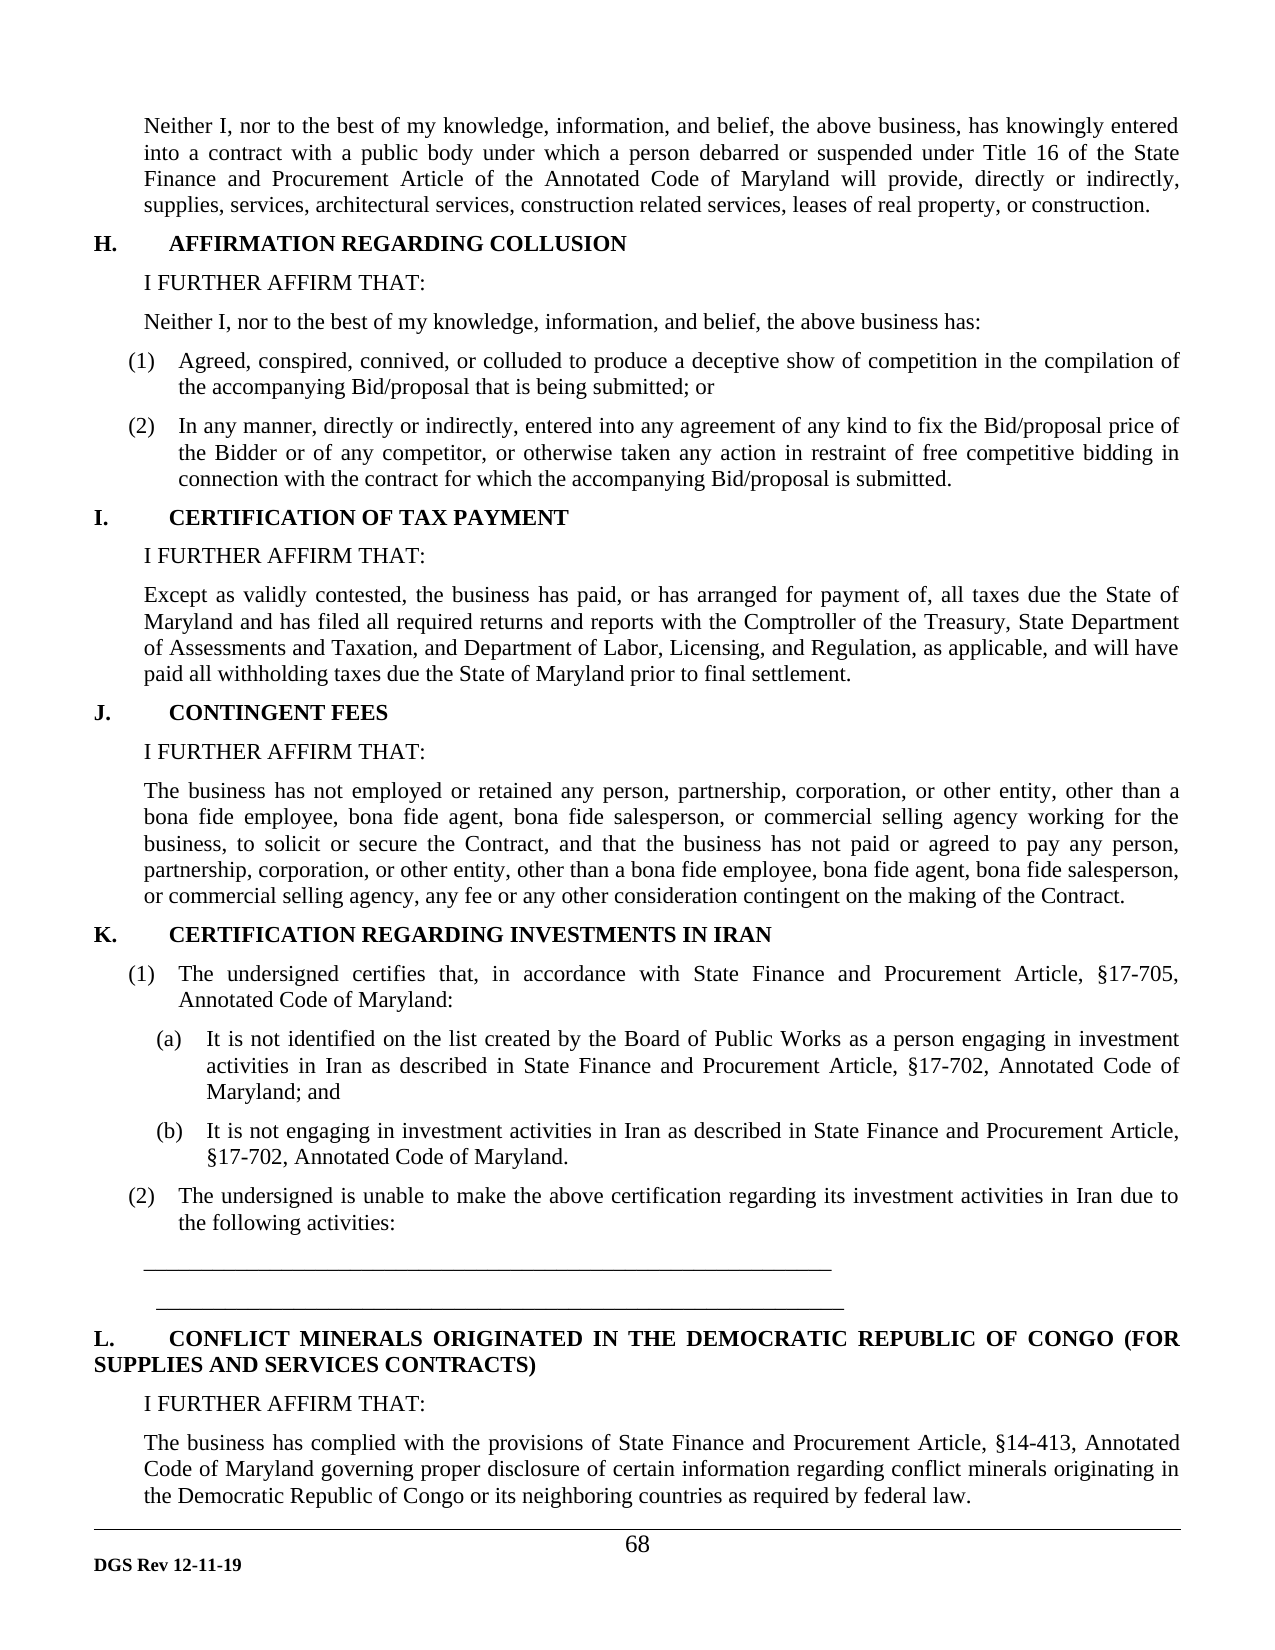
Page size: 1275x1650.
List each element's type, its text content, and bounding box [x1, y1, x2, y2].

text (1) The undersigned certifies that, in accordance with State Finance and Procurement Article, §17-705, Annotated Code of Maryland: [128, 960, 1181, 1013]
text (b) It is not engaging in investment activities in Iran as described in State Finance and Procurement Article, §17-702, Annotated Code of Maryland. [156, 1117, 1181, 1170]
text I FURTHER AFFIRM THAT: [144, 738, 1181, 764]
text K. CERTIFICATION REGARDING INVESTMENTS IN IRAN [94, 921, 1181, 948]
text The business has not employed or retained any person, partnership, corporation, or other entity, other than a bona fide employee, bona fide agent, bona fide salesperson, or commercial selling agency working for the business, to solicit or secure the Contract, and that the business has not paid or agreed to pay any person, partnership, corporation, or other entity, other than a bona fide employee, bona fide agent, bona fide salesperson, or commercial selling agency, any fee or any other consideration contingent on the making of the Contract. [144, 777, 1181, 909]
text I. CERTIFICATION OF TAX PAYMENT [94, 504, 1181, 530]
text Neither I, nor to the best of my knowledge, information, and belief, the above business has: [144, 308, 1181, 334]
text Neither I, nor to the best of my knowledge, information, and belief, the above business, has knowingly entered into a contract with a public body under which a person debarred or suspended under Title 16 of the State Finance and Procurement Article of the Annotated Code of Maryland will provide, directly or indirectly, supplies, services, architectural services, construction related services, leases of real property, or construction. [144, 112, 1181, 218]
text (a) It is not identified on the list created by the Board of Public Works as a person engaging in investment activities in Iran as described in State Finance and Procurement Article, §17-702, Annotated Code of Maryland; and [156, 1025, 1181, 1104]
text I FURTHER AFFIRM THAT: [144, 543, 1181, 569]
text ____________________________________________________________ [156, 1286, 1181, 1313]
text I FURTHER AFFIRM THAT: [144, 269, 1181, 296]
text (2) In any manner, directly or indirectly, entered into any agreement of any kind to fix the Bid/proposal price of the Bidder or of any competitor, or otherwise taken any action in restraint of free competitive bidding in connection with the contract for which the accompanying Bid/proposal is submitted. [128, 412, 1181, 491]
text Except as validly contested, the business has paid, or has arranged for payment of, all taxes due the State of Maryland and has filed all required returns and reports with the Comptroller of the Treasury, State Department of Assessments and Taxation, and Department of Labor, Licensing, and Regulation, as applicable, and will have paid all withholding taxes due the State of Maryland prior to final settlement. [144, 581, 1181, 687]
text ____________________________________________________________ [144, 1247, 1181, 1274]
text L. CONFLICT MINERALS ORIGINATED IN THE DEMOCRATIC REPUBLIC OF CONGO (FOR SUPPLIES AND SERVICES CONTRACTS) [94, 1325, 1181, 1378]
text (2) The undersigned is unable to make the above certification regarding its investment activities in Iran due to the following activities: [128, 1182, 1181, 1235]
text The business has complied with the provisions of State Finance and Procurement Article, §14-413, Annotated Code of Maryland governing proper disclosure of certain information regarding conflict minerals originating in the Democratic Republic of Congo or its neighboring countries as required by federal law. [144, 1429, 1181, 1508]
text J. CONTINGENT FEES [94, 699, 1181, 726]
text (1) Agreed, conspired, connived, or colluded to produce a deceptive show of competition in the compilation of the accompanying Bid/proposal that is being submitted; or [128, 347, 1181, 400]
text I FURTHER AFFIRM THAT: [144, 1390, 1181, 1417]
text H. AFFIRMATION REGARDING COLLUSION [94, 230, 1181, 257]
